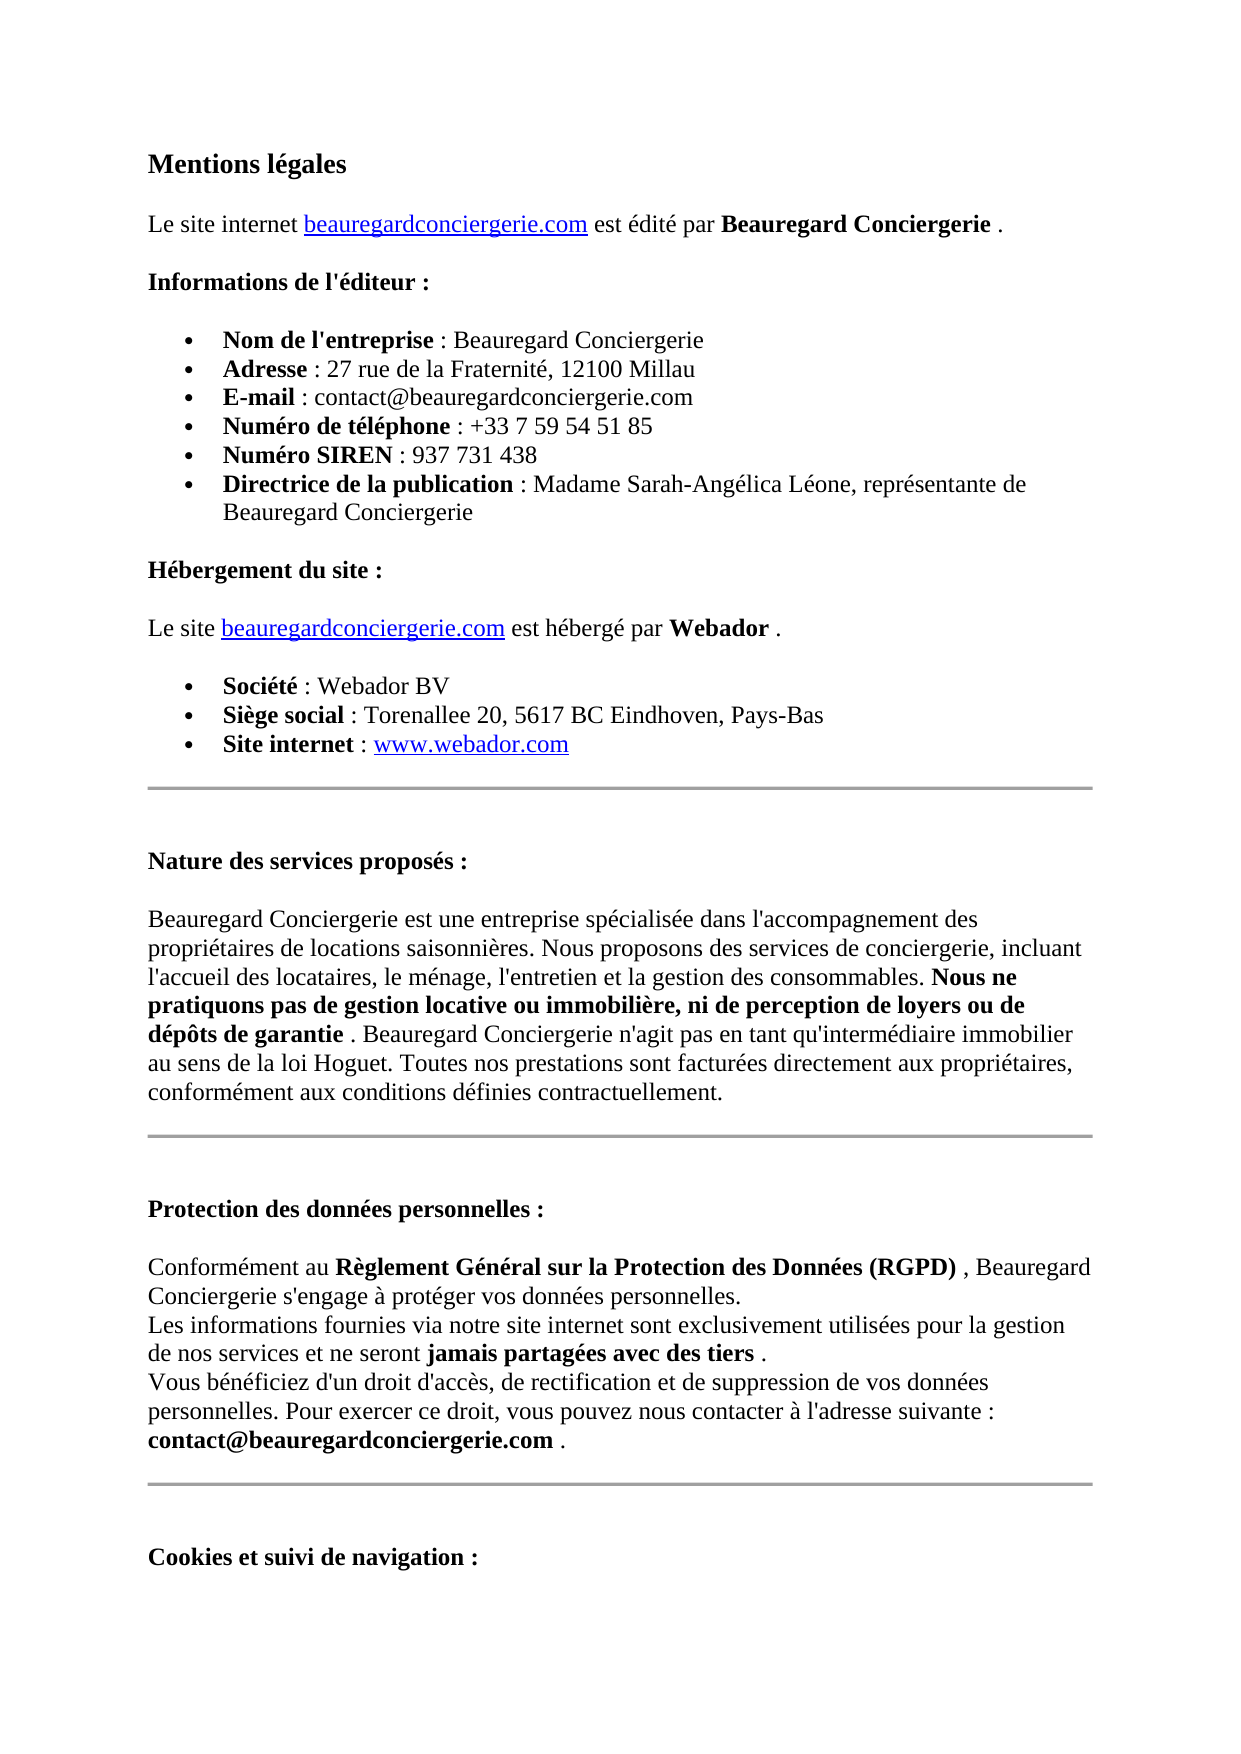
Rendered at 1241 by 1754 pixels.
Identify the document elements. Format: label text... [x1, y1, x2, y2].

text Beauregard Conciergerie est une entreprise spécialisée dans l'accompagnement des propriétaires de locations saisonnières. Nous proposons des services de conciergerie, incluant l'accueil des locataires, le ménage, l'entretien et la gestion des consommables. Nous ne pratiquons pas de gestion locative ou immobilière, ni de perception de loyers ou de dépôts de garantie . Beauregard Conciergerie n'agit pas en tant qu'intermédiaire immobilier au sens de la loi Hoguet. Toutes nos prestations sont facturées directement aux propriétaires, conformément aux conditions définies contractuellement. [148, 904, 1093, 1106]
text Nature des services proposés : [148, 846, 1093, 875]
text Protection des données personnelles : [148, 1194, 1093, 1223]
text Le site internet beauregardconciergerie.com est édité par Beauregard Conciergerie . [148, 209, 1093, 238]
list Numéro SIREN : 937 731 438 [185, 440, 1093, 469]
text Le site beauregardconciergerie.com est hébergé par Webador . [148, 613, 1093, 642]
text Conformément au Règlement Général sur la Protection des Données (RGPD) , Beauregard Conciergerie s'engage à protéger vos données personnelles. Les informations fournies via notre site internet sont exclusivement utilisées pour la gestion de nos services et ne seront jamais partagées avec des tiers . Vous bénéficiez d'un droit d'accès, de rectification et de suppression de vos données personnelles. Pour exercer ce droit, vous pouvez nous contacter à l'adresse suivante : contact@beauregardconciergerie.com . [148, 1252, 1093, 1453]
text Hébergement du site : [148, 555, 1093, 584]
list Numéro de téléphone : +33 7 59 54 51 85 [185, 411, 1093, 440]
text Informations de l'éditeur : [148, 267, 1093, 296]
list Siège social : Torenallee 20, 5617 BC Eindhoven, Pays-Bas [185, 700, 1093, 729]
text Cookies et suivi de navigation : [148, 1542, 1093, 1571]
text Mentions légales [148, 148, 1093, 180]
list Société : Webador BV [185, 671, 1093, 700]
list E-mail : contact@beauregardconciergerie.com [185, 382, 1093, 411]
list Nom de l'entreprise : Beauregard Conciergerie [185, 325, 1093, 354]
list Site internet : www.webador.com [185, 729, 1093, 757]
list Adresse : 27 rue de la Fraternité, 12100 Millau [185, 354, 1093, 382]
list Directrice de la publication : Madame Sarah-Angélica Léone, représentante de Beauregard Conciergerie [185, 469, 1093, 526]
